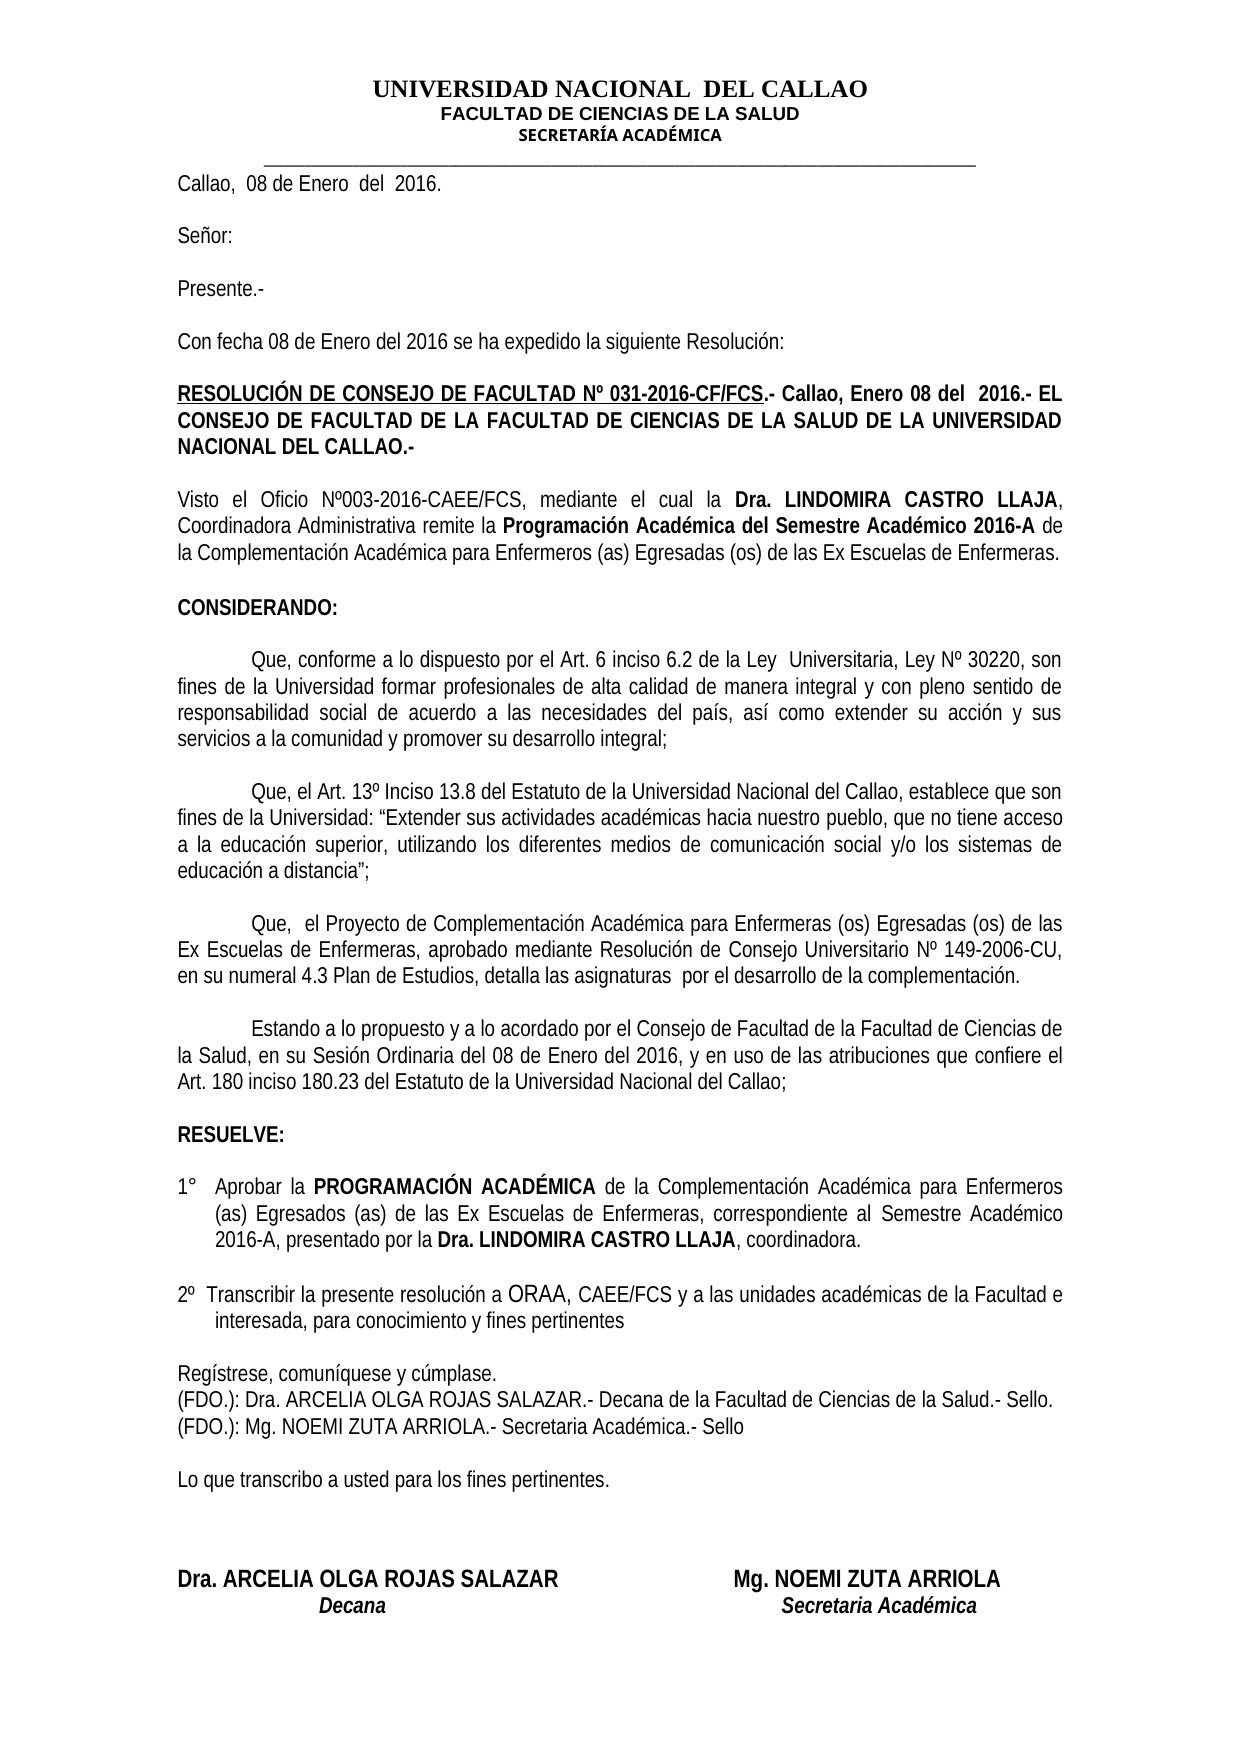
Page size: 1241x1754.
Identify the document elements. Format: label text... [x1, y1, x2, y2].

text Que, conforme a lo dispuesto por el Art. 6 inciso 6.2 de la Ley Universitaria, Ley Nº 30220, son fines de la Universidad formar profesionales de alta calidad de manera integral y con pleno sentido de responsabilidad social de acuerdo a las necesidades del país, así como extender su acción y sus servicios a la comunidad y promover su desarrollo integral; [177, 646, 1063, 752]
text Señor: [177, 222, 1063, 248]
text (FDO.): Mg. NOEMI ZUTA ARRIOLA.- Secretaria Académica.- Sello [177, 1413, 1063, 1439]
text Callao, 08 de Enero del 2016. [177, 169, 1063, 196]
text Que, el Proyecto de Complementación Académica para Enfermeras (os) Egresadas (os) de las Ex Escuelas de Enfermeras, aprobado mediante Resolución de Consejo Universitario Nº 149-2006-CU, en su numeral 4.3 Plan de Estudios, detalla las asignaturas por el desarrollo de la complementación. [177, 910, 1063, 989]
text Dra. ARCELIA OLGA ROJAS SALAZAR Mg. NOEMI ZUTA ARRIOLA [177, 1564, 1063, 1592]
text RESUELVE: [177, 1121, 1063, 1147]
text Presente.- [177, 275, 1063, 301]
text Regístrese, comuníquese y cúmplase. [177, 1360, 1063, 1386]
text Estando a lo propuesto y a lo acordado por el Consejo de Facultad de la Facultad de Ciencias de la Salud, en su Sesión Ordinaria del 08 de Enero del 2016, y en uso de las atribuciones que confiere el Art. 180 inciso 180.23 del Estatuto de la Universidad Nacional del Callao; [177, 1015, 1063, 1094]
text 2º Transcribir la presente resolución a ORAA, CAEE/FCS y a las unidades académicas de la Facultad e interesada, para conocimiento y fines pertinentes [177, 1279, 1063, 1334]
text Lo que transcribo a usted para los fines pertinentes. [177, 1466, 1063, 1492]
text RESOLUCIÓN DE consejo de facultad Nº 031-2016-CF/FCS.- Callao, Enero 08 del 2016.- EL consejo de facultad DE LA FACULTAD DE CIENCIAS DE LA SALUD DE LA UNIVERSIDAD NACIONAL DEL CALLAO.- [177, 380, 1063, 459]
text Decana Secretaria Académica [177, 1592, 1063, 1619]
text 1° Aprobar la PROGRAMACIÓN ACADÉMICA de la Complementación Académica para Enfermeros (as) Egresados (as) de las Ex Escuelas de Enfermeras, correspondiente al Semestre Académico 2016-A, presentado por la Dra. LINDOMIRA CASTRO LLAJA, coordinadora. [177, 1173, 1063, 1252]
text Con fecha 08 de Enero del 2016 se ha expedido la siguiente Resolución: [177, 328, 1063, 354]
text Visto el Oficio Nº003-2016-CAEE/FCS, mediante el cual la Dra. LINDOMIRA CASTRO LLAJA, Coordinadora Administrativa remite la Programación Académica del Semestre Académico 2016-A de la Complementación Académica para Enfermeros (as) Egresadas (os) de las Ex Escuelas de Enfermeras. [177, 486, 1063, 565]
text Que, el Art. 13º Inciso 13.8 del Estatuto de la Universidad Nacional del Callao, establece que son fines de la Universidad: “Extender sus actividades académicas hacia nuestro pueblo, que no tiene acceso a la educación superior, utilizando los diferentes medios de comunicación social y/o los sistemas de educación a distancia”; [177, 778, 1063, 883]
text (FDO.): Dra. ARCELIA OLGA ROJAS SALAZAR.- Decana de la Facultad de Ciencias de la Salud.- Sello. [177, 1386, 1063, 1413]
text CONSIDERANDO: [177, 593, 1063, 620]
